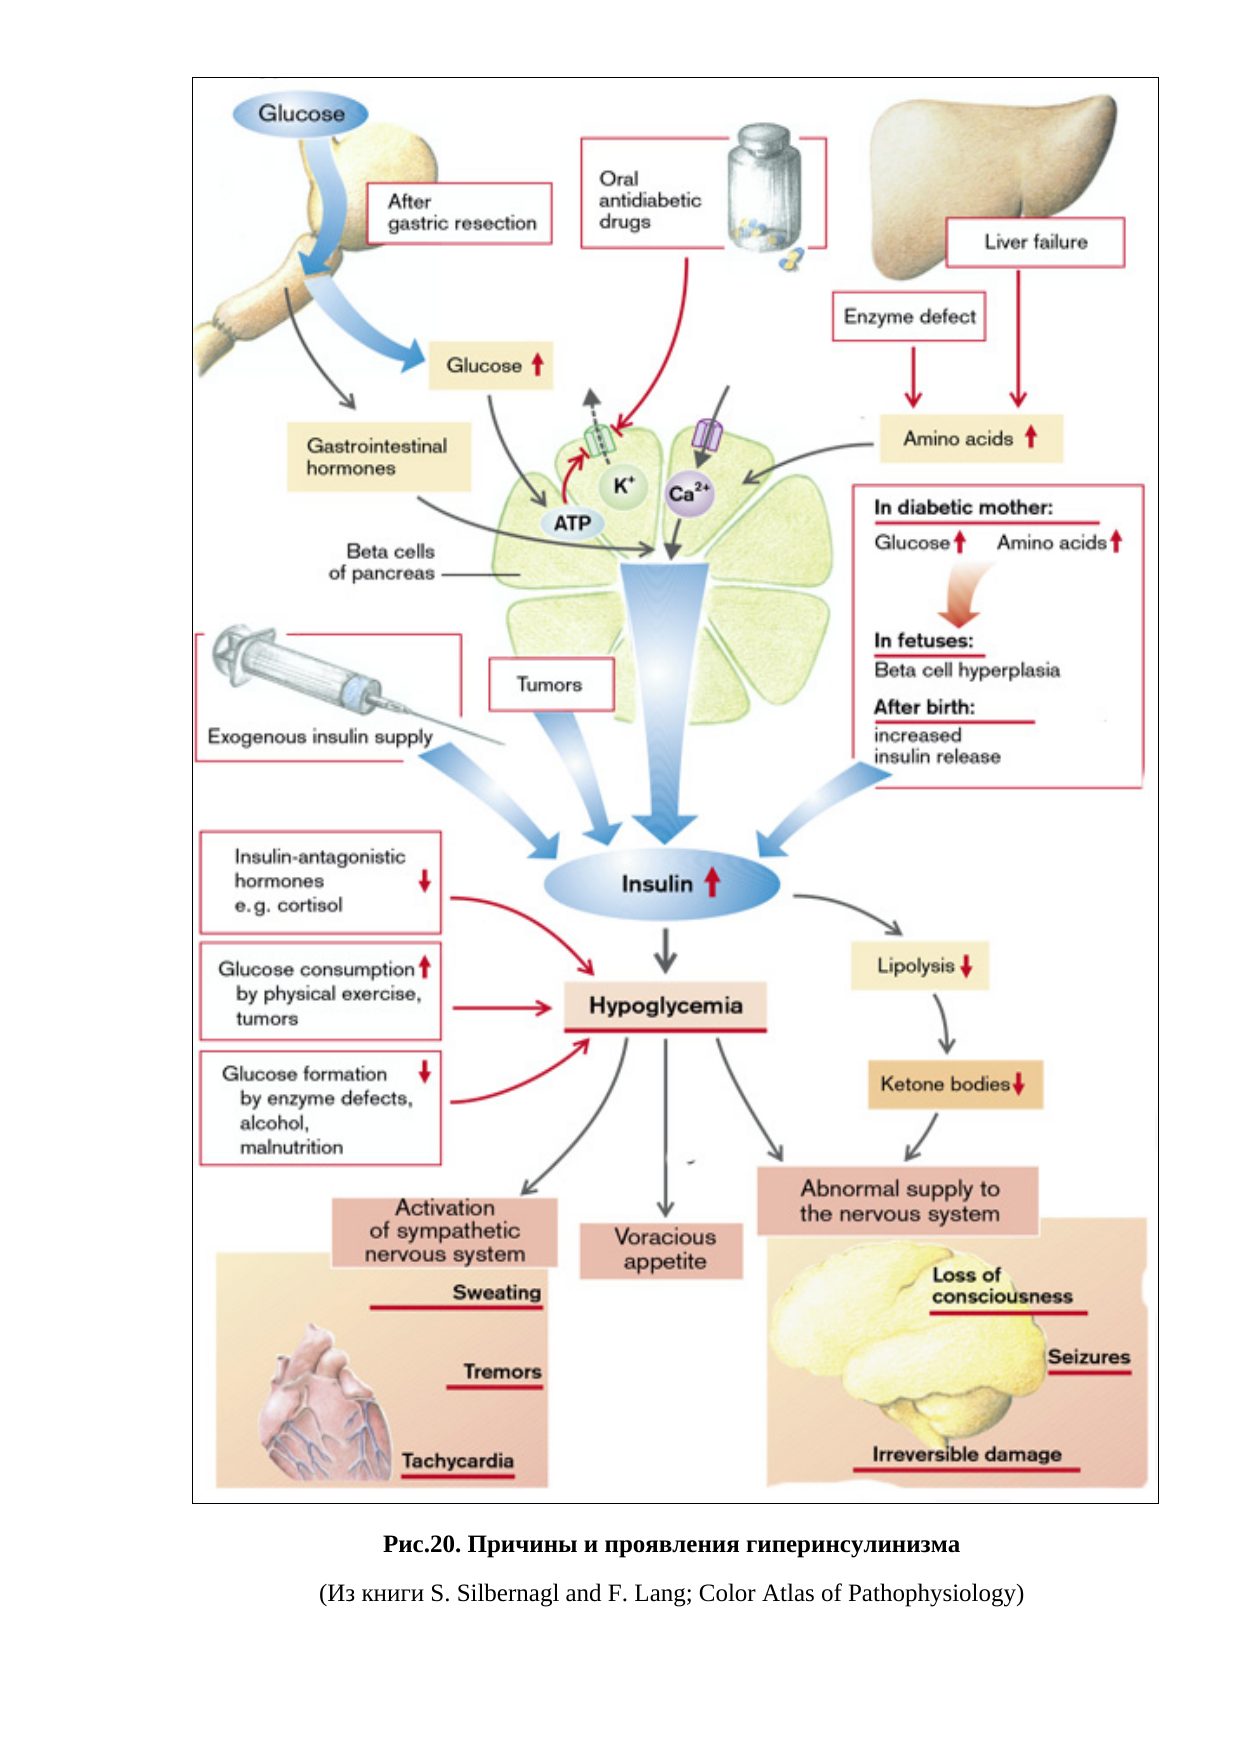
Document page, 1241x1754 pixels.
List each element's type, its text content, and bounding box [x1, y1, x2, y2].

text Рис.20. Причины и проявления гиперинсулинизма [118, 1529, 1152, 1557]
picture [193, 78, 1158, 1503]
text (Из книги S. Silbernagl and F. Lang; Color Atlas of Pathophysiology) [118, 1578, 1152, 1607]
